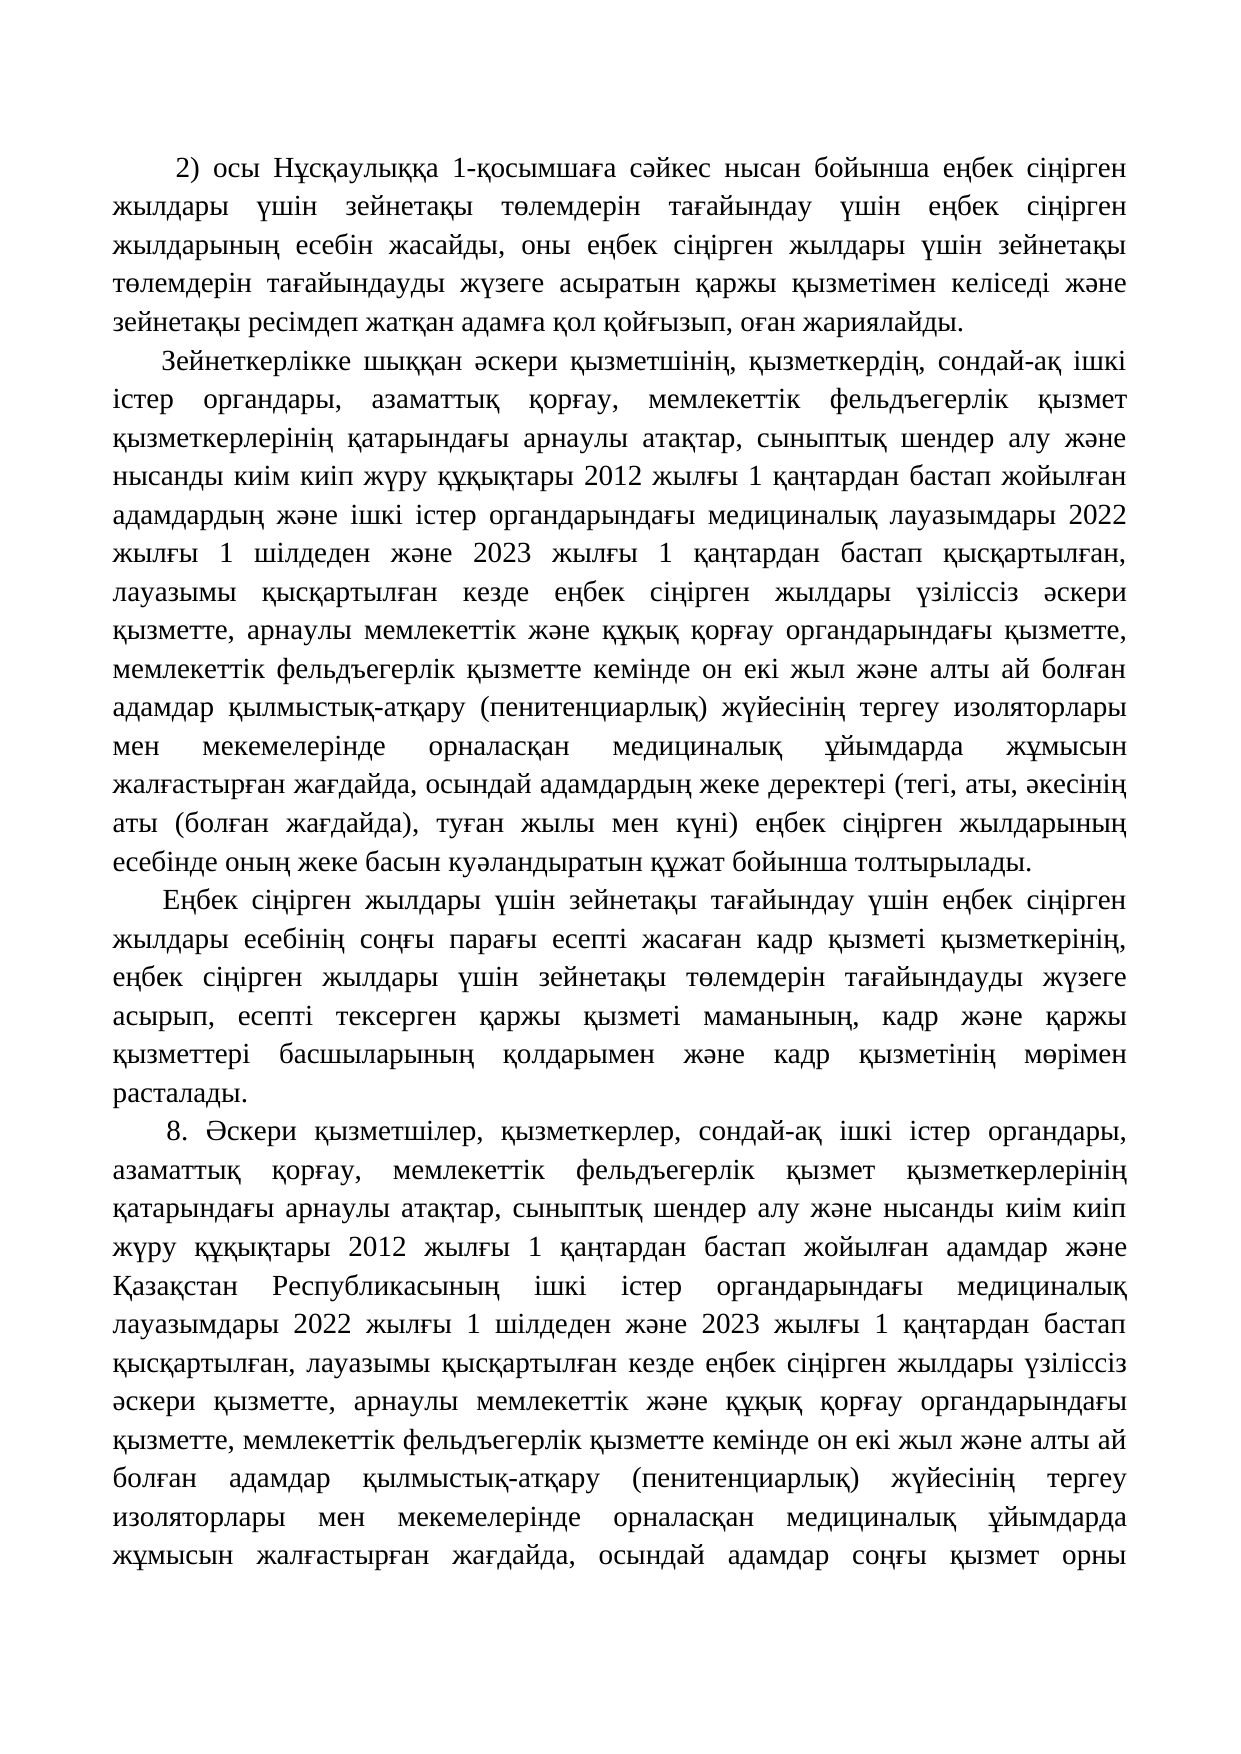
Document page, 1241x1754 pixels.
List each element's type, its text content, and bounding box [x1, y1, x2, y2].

text Зейнеткерлікке шыққан әскери қызметшінің, қызметкердің, сондай-ақ ішкі істер органдары, азаматтық қорғау, мемлекеттік фельдъегерлік қызмет қызметкерлерінің қатарындағы арнаулы атақтар, сыныптық шендер алу және нысанды киім киіп жүру құқықтары 2012 жылғы 1 қаңтардан бастап жойылған адамдардың және ішкі істер органдарындағы медициналық лауазымдары 2022 жылғы 1 шілдеден және 2023 жылғы 1 қаңтардан бастап қысқартылған, лауазымы қысқартылған кезде еңбек сіңірген жылдары үзіліссіз әскери қызметте, арнаулы мемлекеттік және құқық қорғау органдарындағы қызметте, мемлекеттік фельдъегерлік қызметте кемінде он екі жыл және алты ай болған адамдар қылмыстық-атқару (пенитенциарлық) жүйесінің тергеу изоляторлары мен мекемелерінде орналасқан медициналық ұйымдарда жұмысын жалғастырған жағдайда, осындай адамдардың жеке деректері (тегі, аты, әкесінің аты (болған жағдайда), туған жылы мен күні) еңбек сіңірген жылдарының есебінде оның жеке басын куәландыратын құжат бойынша толтырылады. [112, 343, 1128, 877]
text Еңбек сіңірген жылдары үшін зейнетақы тағайындау үшін еңбек сіңірген жылдары есебінің соңғы парағы есепті жасаған кадр қызметі қызметкерінің, еңбек сіңірген жылдары үшін зейнетақы төлемдерін тағайындауды жүзеге асырып, есепті тексерген қаржы қызметі маманының, кадр және қаржы қызметтері басшыларының қолдарымен және кадр қызметінің мөрімен расталады. [112, 882, 1128, 1108]
text 2) осы Нұсқаулыққа 1-қосымшаға сәйкес нысан бойынша еңбек сіңірген жылдары үшін зейнетақы төлемдерін тағайындау үшін еңбек сіңірген жылдарының есебін жасайды, оны еңбек сіңірген жылдары үшін зейнетақы төлемдерін тағайындауды жүзеге асыратын қаржы қызметімен келіседі және зейнетақы ресімдеп жатқан адамға қол қойғызып, оған жариялайды. [112, 150, 1128, 338]
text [112, 1113, 1128, 1571]
